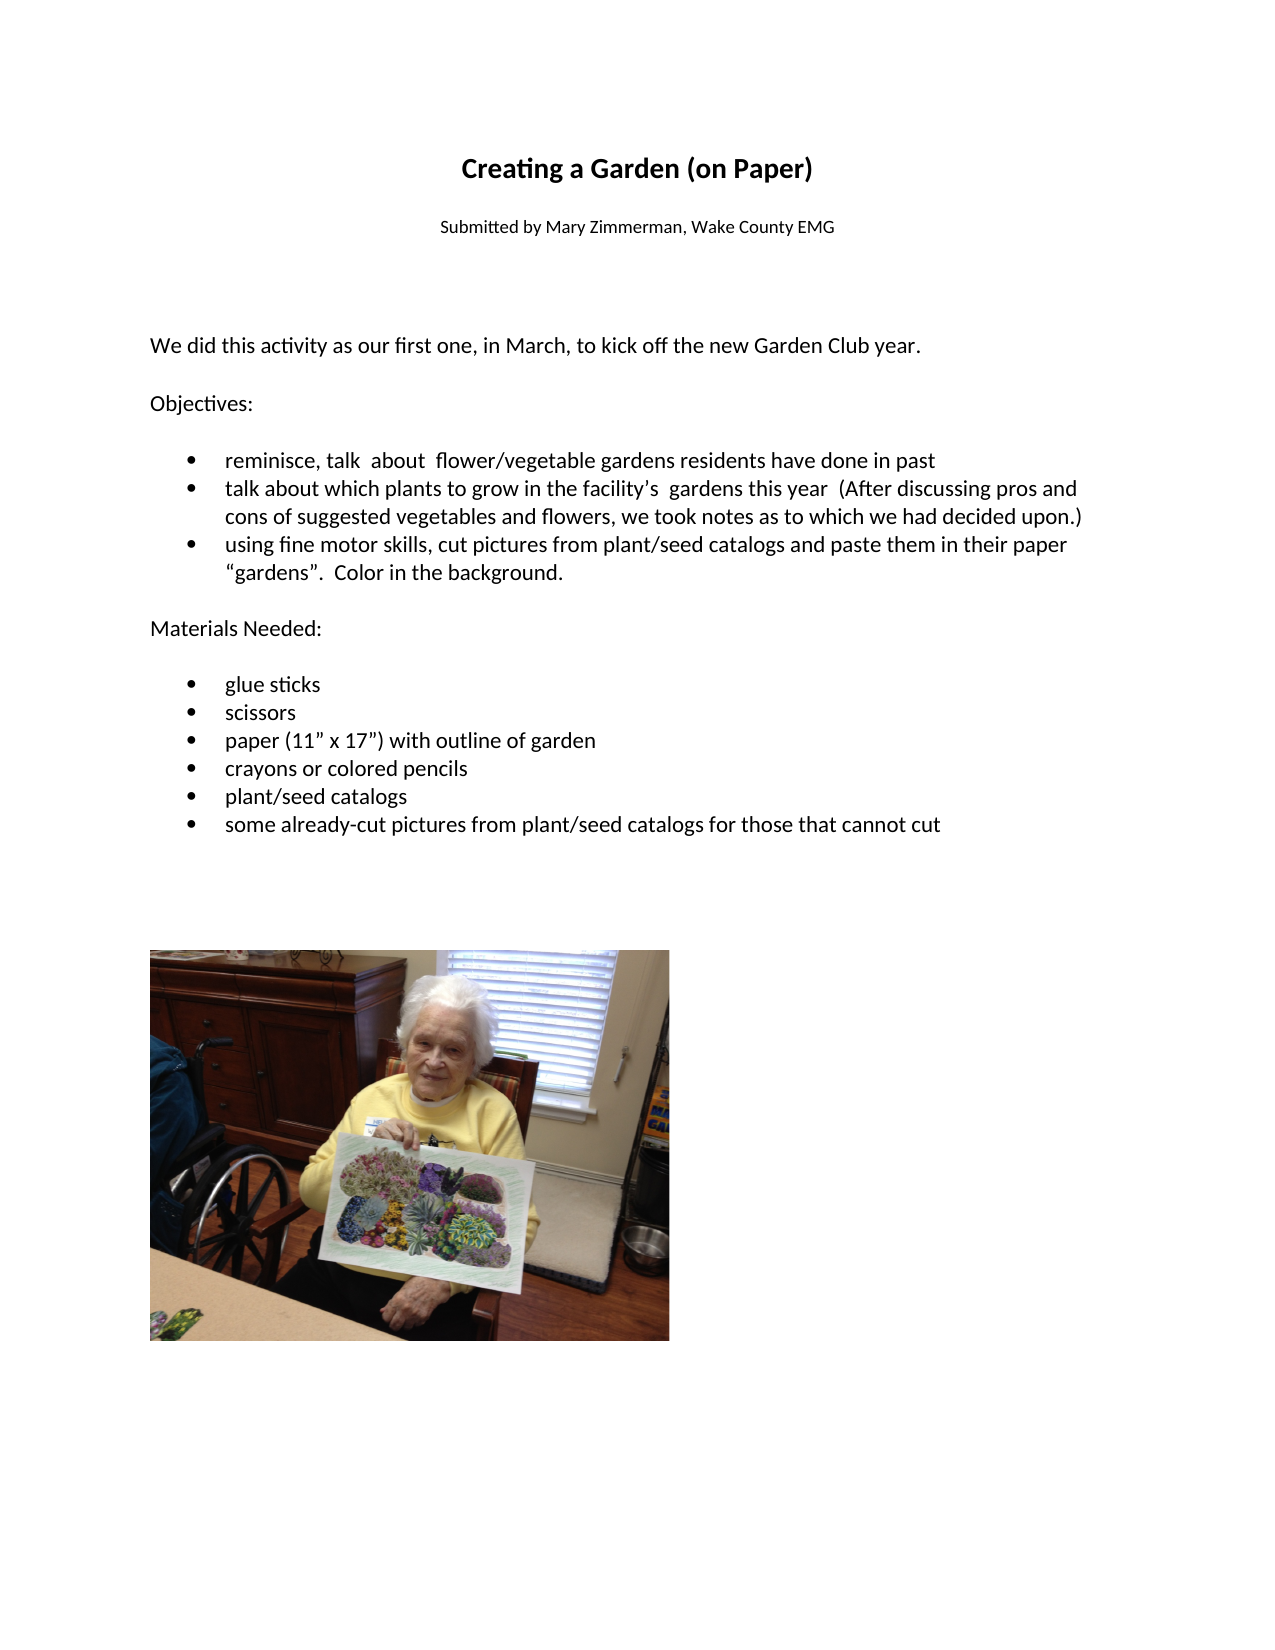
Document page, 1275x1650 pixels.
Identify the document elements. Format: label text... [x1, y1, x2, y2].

list crayons or colored pencils [187, 754, 1125, 782]
picture [150, 950, 670, 1341]
list using fine motor skills, cut pictures from plant/seed catalogs and paste them in their paper “gardens”. Color in the background. [187, 530, 1125, 586]
text Submitted by Mary Zimmerman, Wake County EMG [150, 215, 1125, 238]
list plant/seed catalogs [187, 782, 1125, 810]
list reminisce, talk about flower/vegetable gardens residents have done in past [187, 446, 1125, 474]
list talk about which plants to grow in the facility’s gardens this year (After discussing pros and cons of suggested vegetables and flowers, we took notes as to which we had decided upon.) [187, 474, 1125, 530]
text We did this activity as our first one, in March, to kick off the new Garden Club year. [150, 332, 1125, 360]
text Materials Needed: [150, 614, 1125, 642]
text Objectives: [150, 389, 1125, 417]
list paper (11” x 17”) with outline of garden [187, 726, 1125, 754]
text Creating a Garden (on Paper) [150, 150, 1125, 186]
list glue sticks [187, 670, 1125, 698]
list some already-cut pictures from plant/seed catalogs for those that cannot cut [187, 810, 1125, 838]
list scissors [187, 698, 1125, 726]
